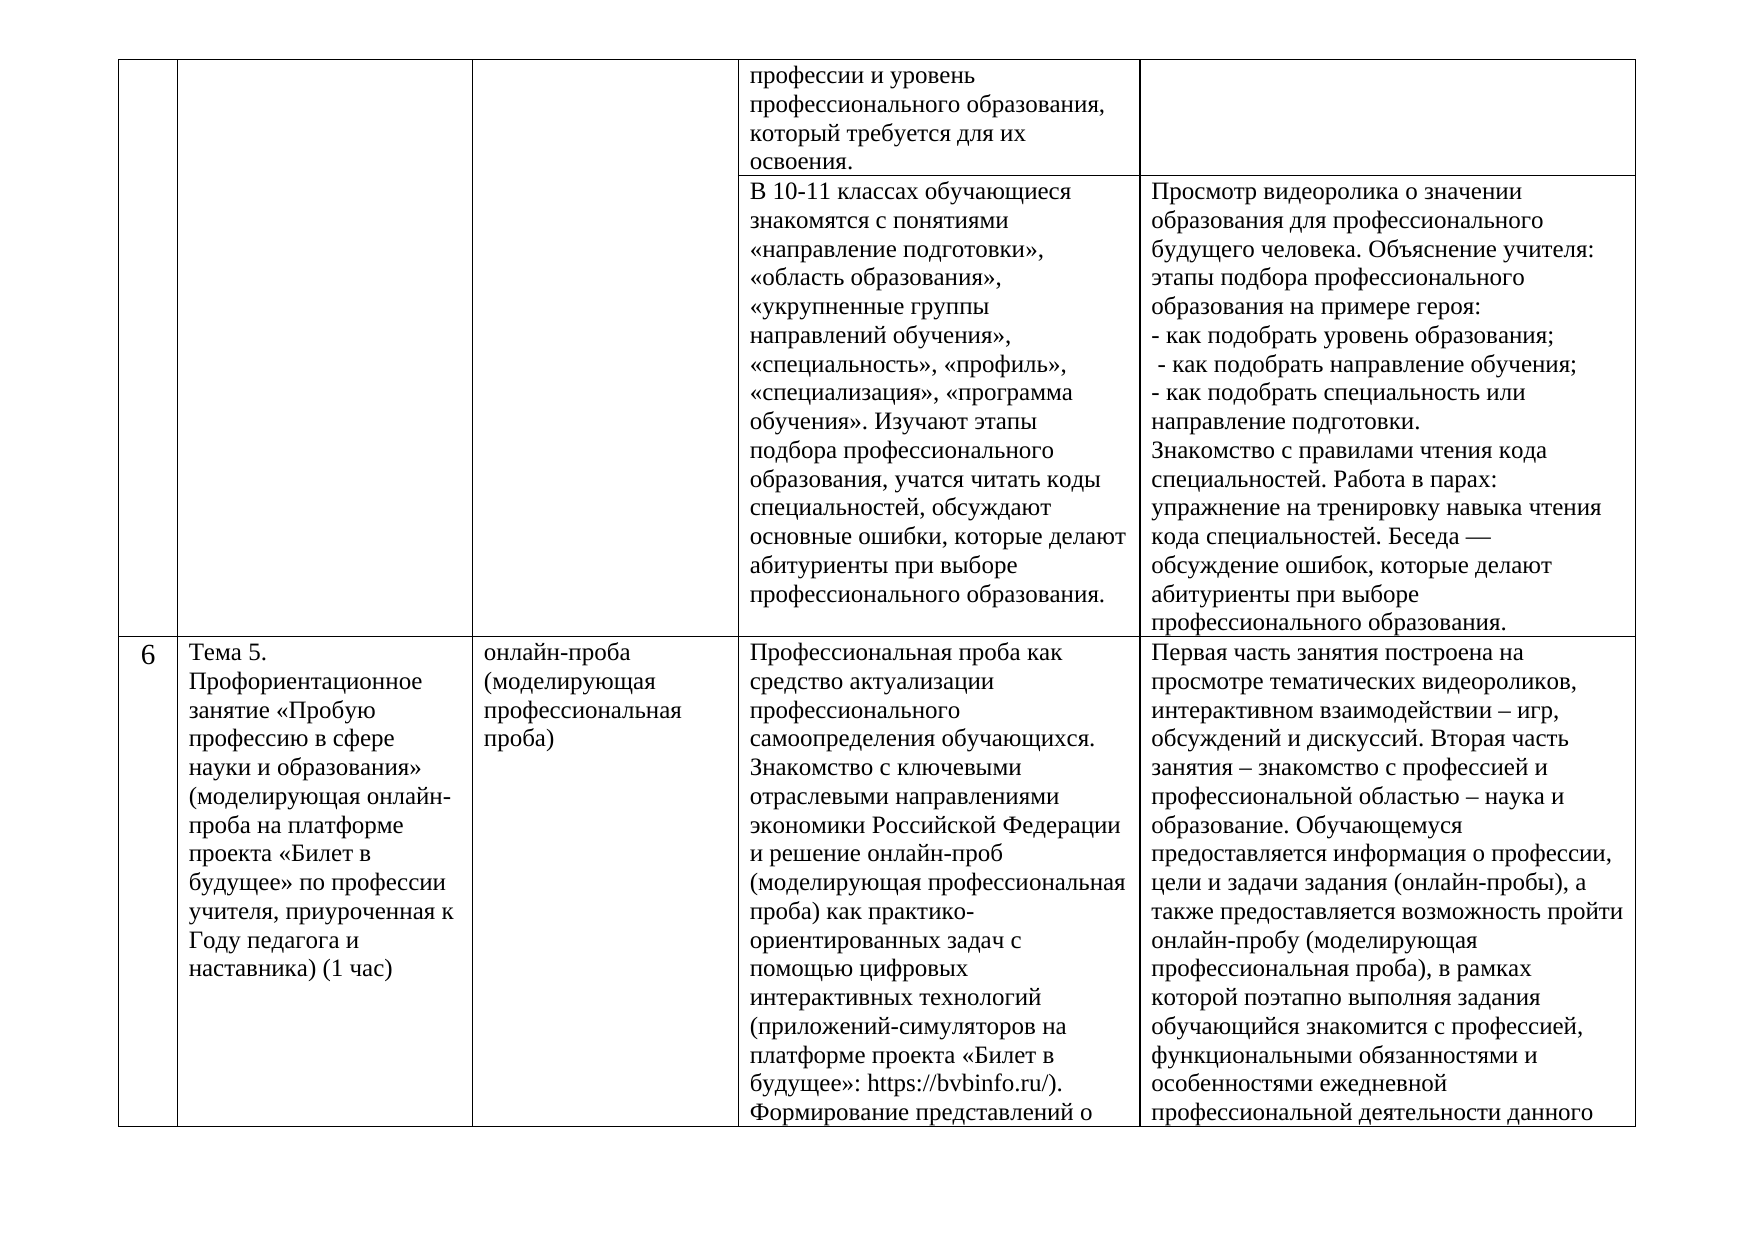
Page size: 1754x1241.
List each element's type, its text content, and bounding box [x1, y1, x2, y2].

table_cell В 10-11 классах обучающиеся знакомятся с понятиями «направление подготовки», «область образования», «укрупненные группы направлений обучения», «специальность», «профиль», «специализация», «программа обучения». Изучают этапы подбора профессионального образования, учатся читать коды специальностей, обсуждают основные ошибки, которые делают абитуриенты при выборе профессионального образования. [739, 176, 1139, 636]
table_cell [1141, 637, 1635, 1126]
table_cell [1141, 60, 1635, 175]
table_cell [739, 60, 1139, 175]
table_cell [473, 60, 738, 636]
table_cell Просмотр видеоролика о значении образования для профессионального будущего человека. Объяснение учителя: этапы подбора профессионального образования на примере героя: - как подобрать уровень образования; - как подобрать направление обучения; - как подобрать специальность или направление подготовки. Знакомство с правилами чтения кода специальностей. Работа в парах: упражнение на тренировку навыка чтения кода специальностей. Беседа — обсуждение ошибок, которые делают абитуриенты при выборе профессионального образования. [1141, 176, 1635, 636]
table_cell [739, 637, 1139, 1126]
table_cell 6 [119, 637, 177, 1126]
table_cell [178, 637, 472, 1126]
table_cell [473, 637, 738, 1126]
